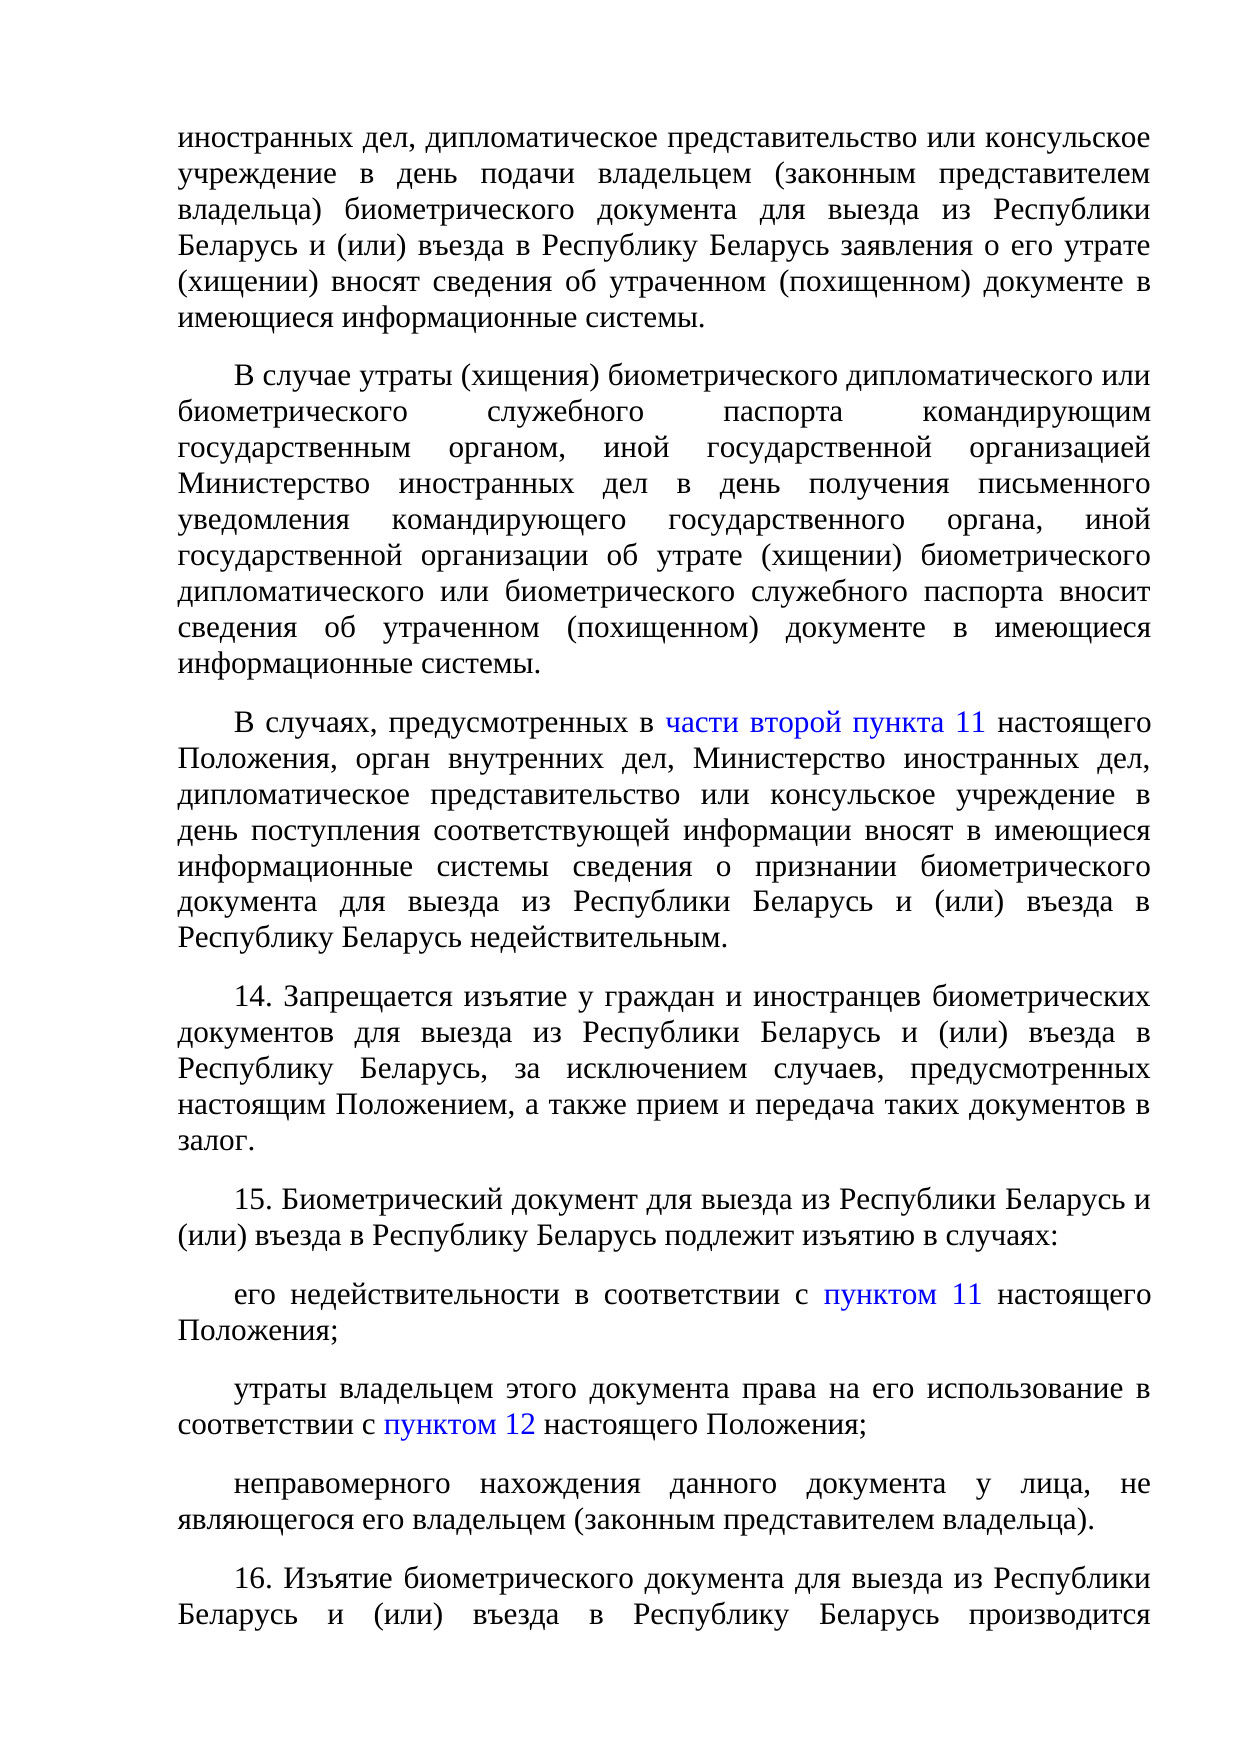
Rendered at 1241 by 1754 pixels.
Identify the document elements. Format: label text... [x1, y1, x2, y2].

text неправомерного нахождения данного документа у лица, не являющегося его владельцем (законным представителем владельца). [177, 1464, 1152, 1536]
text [177, 118, 1152, 334]
text его недействительности в соответствии с пунктом 11 настоящего Положения; [177, 1275, 1152, 1347]
text 15. Биометрический документ для выезда из Республики Беларусь и (или) въезда в Республику Беларусь подлежит изъятию в случаях: [177, 1180, 1152, 1252]
text В случаях, предусмотренных в части второй пункта 11 настоящего Положения, орган внутренних дел, Министерство иностранных дел, дипломатическое представительство или консульское учреждение в день поступления соответствующей информации вносят в имеющиеся информационные системы сведения о признании биометрического документа для выезда из Республики Беларусь и (или) въезда в Республику Беларусь недействительным. [177, 703, 1152, 954]
text 14. Запрещается изъятие у граждан и иностранцев биометрических документов для выезда из Республики Беларусь и (или) въезда в Республику Беларусь, за исключением случаев, предусмотренных настоящим Положением, а также прием и передача таких документов в залог. [177, 977, 1152, 1157]
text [177, 1559, 1152, 1631]
text В случае утраты (хищения) биометрического дипломатического или биометрического служебного паспорта командирующим государственным органом, иной государственной организацией Министерство иностранных дел в день получения письменного уведомления командирующего государственного органа, иной государственной организации об утрате (хищении) биометрического дипломатического или биометрического служебного паспорта вносит сведения об утраченном (похищенном) документе в имеющиеся информационные системы. [177, 357, 1152, 680]
text утраты владельцем этого документа права на его использование в соответствии с пунктом 12 настоящего Положения; [177, 1370, 1152, 1442]
